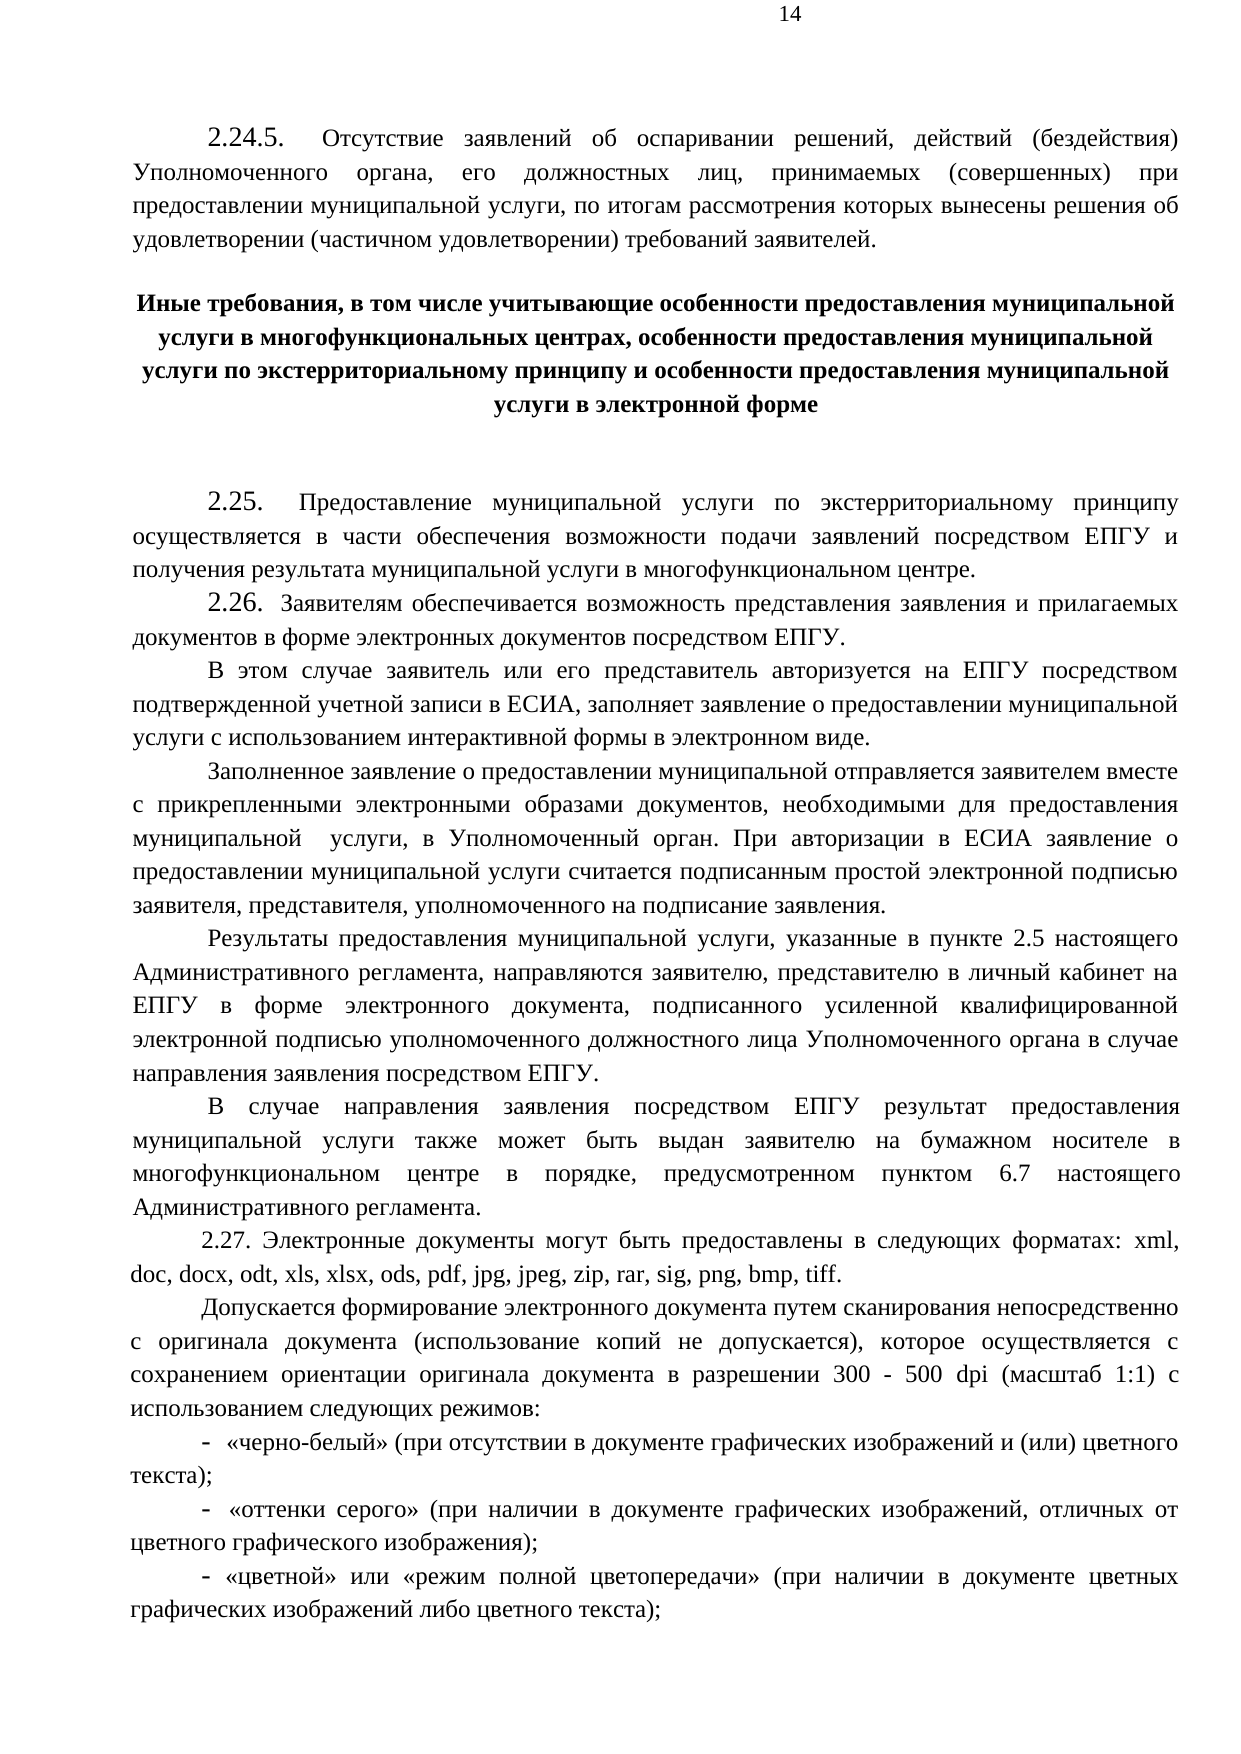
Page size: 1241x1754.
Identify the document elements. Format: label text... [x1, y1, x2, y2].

text В случае направления заявления посредством ЕПГУ результат предоставления муниципальной услуги также может быть выдан заявителю на бумажном носителе в многофункциональном центре в порядке, предусмотренном пунктом 6.7 настоящего Административного регламента. [132, 1088, 1181, 1222]
list Предоставление муниципальной услуги по экстерриториальному принципу осуществляется в части обеспечения возможности подачи заявлений посредством ЕПГУ и получения результата муниципальной услуги в многофункциональном центре. [132, 484, 1179, 584]
list «оттенки серого» (при наличии в документе графических изображений, отличных от цветного графического изображения); [130, 1490, 1179, 1557]
text Допускается формирование электронного документа путем сканирования непосредственно с оригинала документа (использование копий не допускается), которое осуществляется с сохранением ориентации оригинала документа в разрешении 300 - 500 dpi (масштаб 1:1) с использованием следующих режимов: [130, 1289, 1179, 1423]
text Иные требования, в том числе учитывающие особенности предоставления муниципальной услуги в многофункциональных центрах, особенности предоставления муниципальной услуги по экстерриториальному принципу и особенности предоставления муниципальной услуги в электронной форме [130, 285, 1181, 419]
list Отсутствие заявлений об оспаривании решений, действий (бездействия) Уполномоченного органа, его должностных лиц, принимаемых (совершенных) при предоставлении муниципальной услуги, по итогам рассмотрения которых вынесены решения об удовлетворении (частичном удовлетворении) требований заявителей. [132, 119, 1179, 254]
text 2.27. Электронные документы могут быть предоставлены в следующих форматах: xml, doc, docx, odt, xls, xlsx, ods, pdf, jpg, jpeg, zip, rar, sig, png, bmp, tiff. [130, 1222, 1179, 1289]
text Заполненное заявление о предоставлении муниципальной отправляется заявителем вместе с прикрепленными электронными образами документов, необходимыми для предоставления муниципальной услуги, в Уполномоченный орган. При авторизации в ЕСИА заявление о предоставлении муниципальной услуги считается подписанным простой электронной подписью заявителя, представителя, уполномоченного на подписание заявления. [132, 752, 1179, 920]
text Результаты предоставления муниципальной услуги, указанные в пункте 2.5 настоящего Административного регламента, направляются заявителю, представителю в личный кабинет на ЕПГУ в форме электронного документа, подписанного усиленной квалифицированной электронной подписью уполномоченного должностного лица Уполномоченного органа в случае направления заявления посредством ЕПГУ. [132, 920, 1179, 1088]
list Заявителям обеспечивается возможность представления заявления и прилагаемых документов в форме электронных документов посредством ЕПГУ. [132, 584, 1179, 652]
text В этом случае заявитель или его представитель авторизуется на ЕПГУ посредством подтвержденной учетной записи в ЕСИА, заполняет заявление о предоставлении муниципальной услуги с использованием интерактивной формы в электронном виде. [132, 652, 1179, 752]
list «цветной» или «режим полной цветопередачи» (при наличии в документе цветных графических изображений либо цветного текста); [130, 1557, 1179, 1624]
list «черно-белый» (при отсутствии в документе графических изображений и (или) цветного текста); [130, 1423, 1179, 1490]
